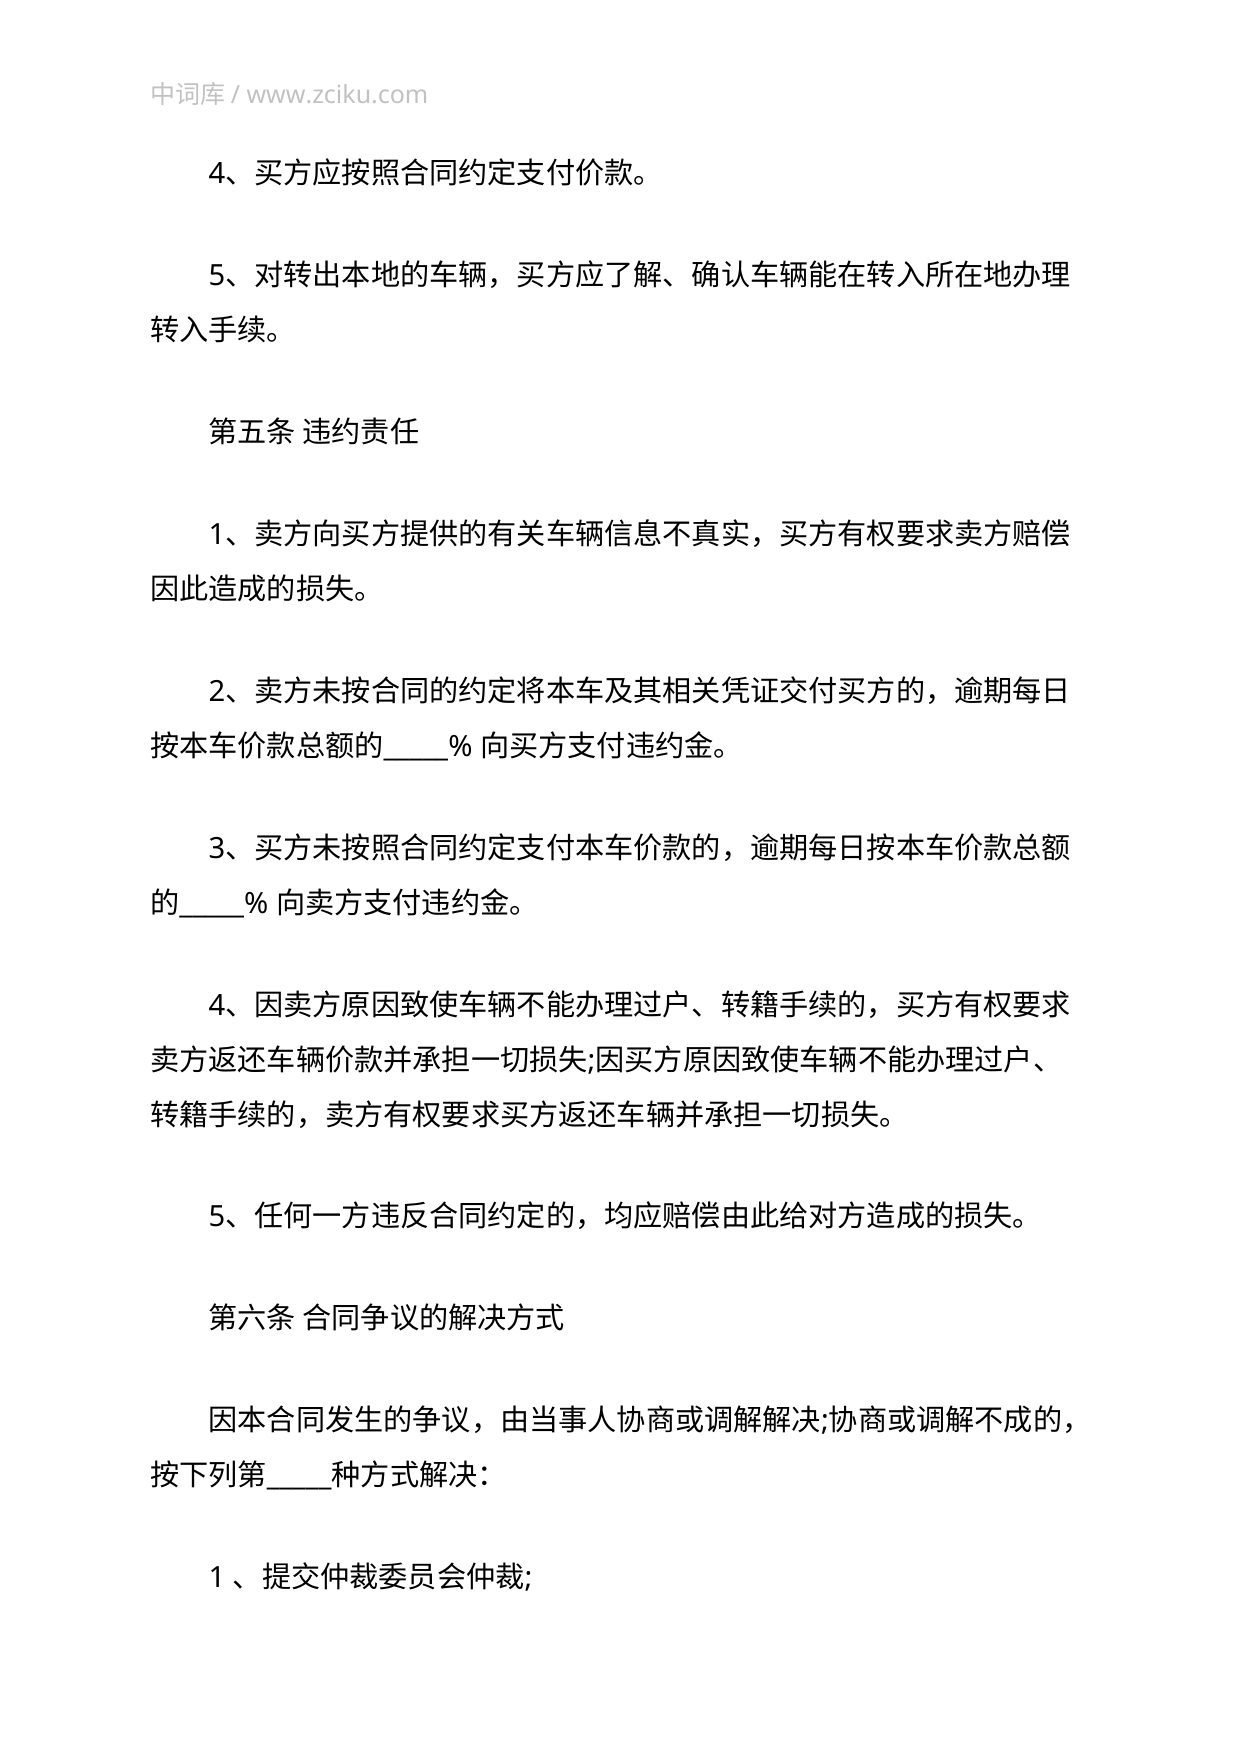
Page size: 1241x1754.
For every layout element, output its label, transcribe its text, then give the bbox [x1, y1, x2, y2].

text 4、买方应按照合同约定支付价款。 [150, 150, 1090, 192]
text 4、因卖方原因致使车辆不能办理过户、转籍手续的，买方有权要求卖方返还车辆价款并承担一切损失;因买方原因致使车辆不能办理过户、转籍手续的，卖方有权要求买方返还车辆并承担一切损失。 [150, 981, 1090, 1133]
text 第五条 违约责任 [150, 409, 1090, 451]
text 1 、提交仲裁委员会仲裁; [150, 1554, 1090, 1596]
text 1、卖方向买方提供的有关车辆信息不真实，买方有权要求卖方赔偿因此造成的损失。 [150, 511, 1090, 608]
text 第六条 合同争议的解决方式 [150, 1295, 1090, 1337]
text 因本合同发生的争议，由当事人协商或调解解决;协商或调解不成的，按下列第_____种方式解决： [150, 1397, 1090, 1494]
text 2、卖方未按合同的约定将本车及其相关凭证交付买方的，逾期每日按本车价款总额的_____% 向买方支付违约金。 [150, 667, 1090, 765]
text 3、买方未按照合同约定支付本车价款的，逾期每日按本车价款总额的_____% 向卖方支付违约金。 [150, 824, 1090, 922]
text 5、任何一方违反合同约定的，均应赔偿由此给对方造成的损失。 [150, 1193, 1090, 1235]
text 5、对转出本地的车辆，买方应了解、确认车辆能在转入所在地办理转入手续。 [150, 252, 1090, 349]
